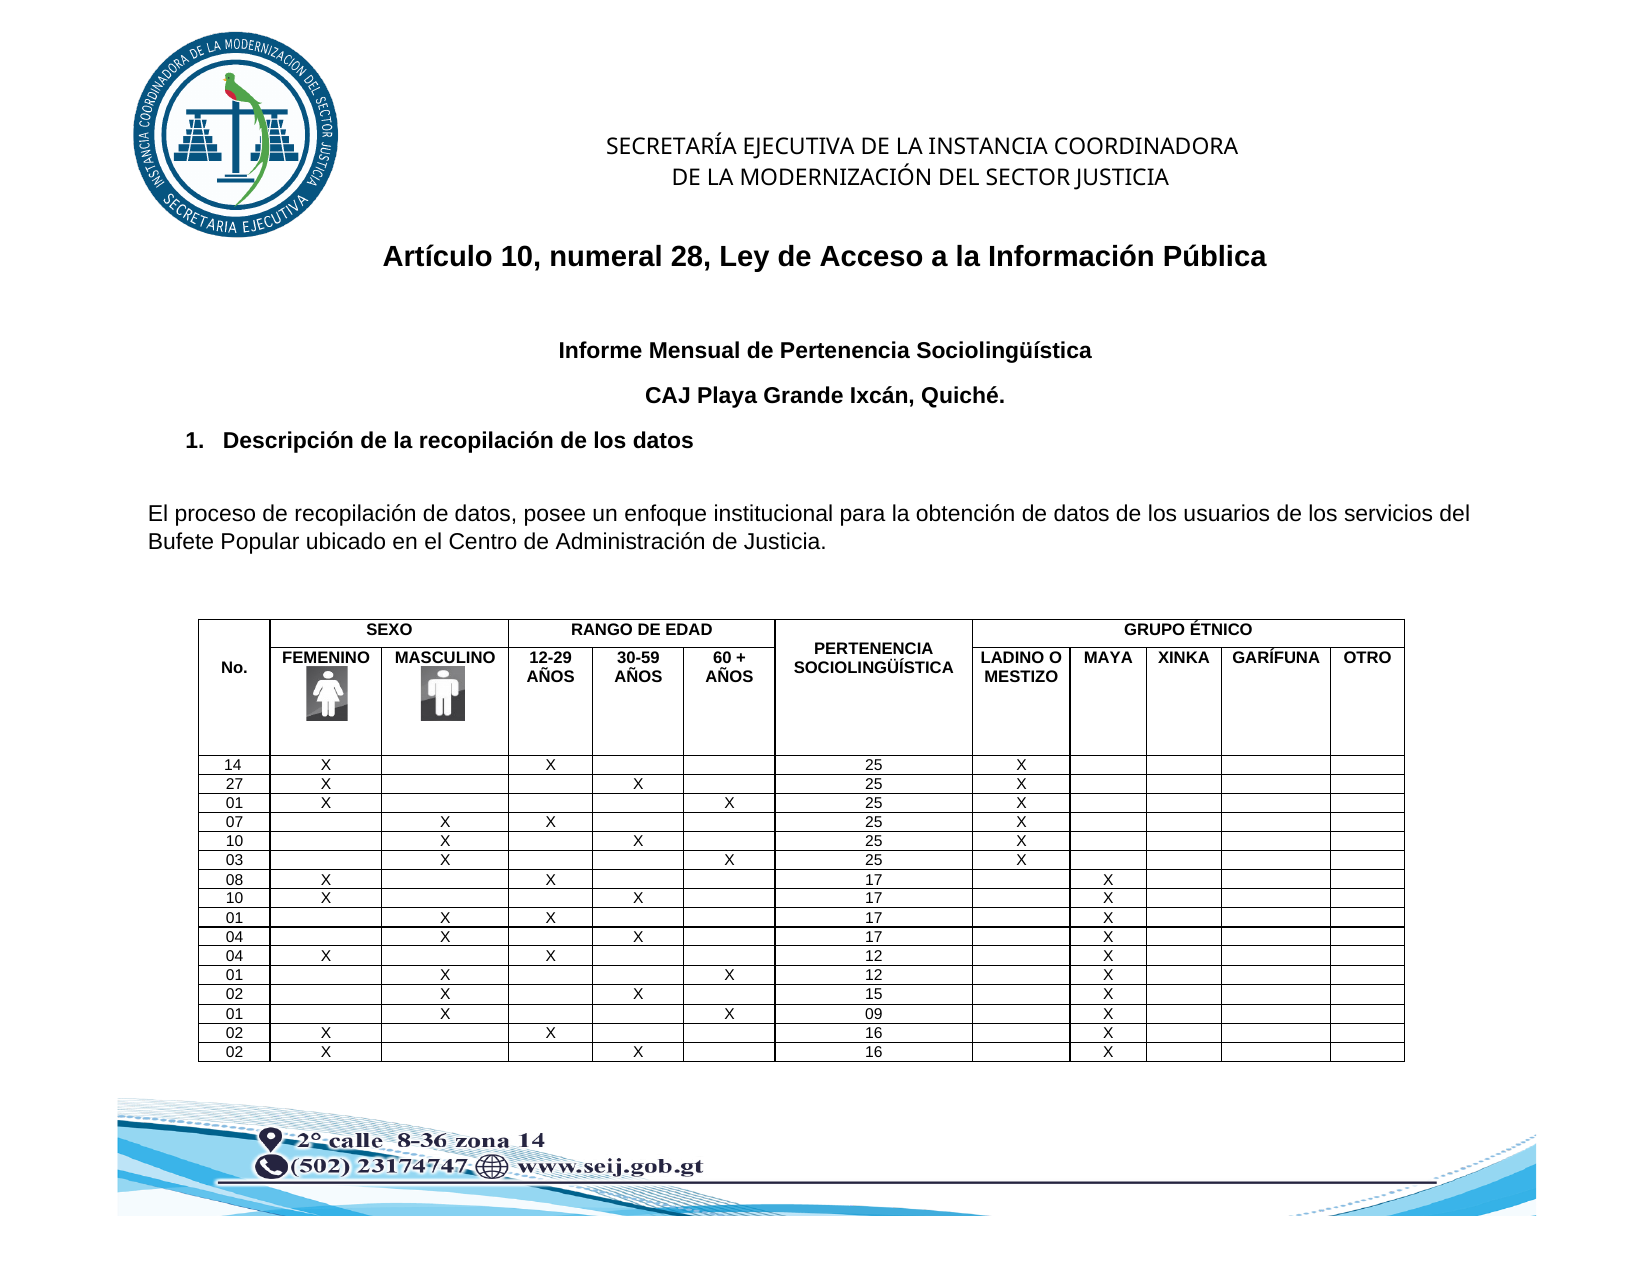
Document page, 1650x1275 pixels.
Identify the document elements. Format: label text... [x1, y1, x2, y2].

table_cell 25 [776, 775, 972, 793]
list Descripción de la recopilación de los datos [185, 427, 1502, 454]
table_header RANGO DE EDAD [509, 620, 774, 647]
table_cell [1222, 1024, 1330, 1042]
table_cell X [1071, 985, 1146, 1004]
table_cell X [382, 928, 508, 945]
table_cell [509, 1005, 592, 1023]
table_cell [1222, 928, 1330, 945]
text Informe Mensual de Pertenencia Sociolingüística [148, 337, 1502, 363]
table_cell [382, 794, 508, 812]
table_cell [593, 794, 683, 812]
table_cell [1331, 775, 1404, 793]
text El proceso de recopilación de datos, posee un enfoque institucional para la obtención de datos de los usuarios de los servicios del Bufete Popular ubicado en el Centro de Administración de Justicia. [148, 500, 1502, 554]
table_cell [509, 775, 592, 793]
table_cell MAYA [1071, 648, 1146, 755]
table_cell 30-59 AÑOS [593, 648, 683, 755]
table_cell X [382, 832, 508, 850]
table_cell 09 [776, 1005, 972, 1023]
table_cell [1147, 1024, 1221, 1042]
table_cell X [593, 889, 683, 907]
table_cell [271, 966, 381, 983]
table_cell [1222, 813, 1330, 831]
table_cell FEMENINO [271, 648, 381, 755]
table_cell X [509, 908, 592, 926]
table_cell [1147, 1043, 1221, 1061]
table_cell [509, 985, 592, 1004]
table_cell [1222, 889, 1330, 907]
table_cell [1147, 794, 1221, 812]
table_cell X [271, 775, 381, 793]
table_cell X [684, 966, 774, 983]
table_cell 10 [199, 832, 269, 850]
table_cell X [382, 966, 508, 983]
table_cell [1147, 889, 1221, 907]
table_cell 25 [776, 794, 972, 812]
table_cell [973, 966, 1069, 983]
table_cell [271, 928, 381, 945]
table_cell [1331, 756, 1404, 774]
table_cell [684, 832, 774, 850]
table_cell 27 [199, 775, 269, 793]
table_cell [509, 928, 592, 945]
table_cell X [1071, 870, 1146, 888]
table_cell 17 [776, 889, 972, 907]
table_cell X [1071, 1005, 1146, 1023]
table_cell [1147, 966, 1221, 983]
table_cell [1222, 1043, 1330, 1061]
table_cell 02 [199, 985, 269, 1004]
table_cell [271, 1005, 381, 1023]
table_cell 12 [776, 966, 972, 983]
table_cell 25 [776, 851, 972, 869]
table_cell [271, 908, 381, 926]
table_cell 12-29 AÑOS [509, 648, 592, 755]
table_cell [1331, 985, 1404, 1004]
table_cell [1147, 832, 1221, 850]
table_cell [1222, 832, 1330, 850]
table_header SEXO [271, 620, 508, 647]
table_cell [684, 756, 774, 774]
table_cell X [509, 1024, 592, 1042]
table_cell 01 [199, 1005, 269, 1023]
table_cell XINKA [1147, 648, 1221, 755]
table_cell [271, 985, 381, 1004]
table_cell [684, 870, 774, 888]
table_cell [382, 1043, 508, 1061]
table_cell OTRO [1331, 648, 1404, 755]
table_cell [382, 946, 508, 964]
table_cell [1331, 813, 1404, 831]
table_cell [1071, 851, 1146, 869]
table_cell [1331, 794, 1404, 812]
table_cell [684, 775, 774, 793]
table_cell [1071, 794, 1146, 812]
table_cell X [1071, 908, 1146, 926]
table_cell X [973, 794, 1069, 812]
table_cell [509, 1043, 592, 1061]
table_cell X [271, 870, 381, 888]
table_cell 25 [776, 813, 972, 831]
picture [117, 1098, 1537, 1216]
table_cell [382, 1024, 508, 1042]
table_header GRUPO ÉTNICO [973, 620, 1404, 647]
table_cell 16 [776, 1043, 972, 1061]
table_cell 14 [199, 756, 269, 774]
table_cell X [1071, 1024, 1146, 1042]
table_cell [1222, 908, 1330, 926]
table_cell 10 [199, 889, 269, 907]
table_cell [1222, 1005, 1330, 1023]
table_cell X [382, 813, 508, 831]
table_cell [973, 946, 1069, 964]
table_cell [973, 1024, 1069, 1042]
table_cell [271, 832, 381, 850]
table_cell [382, 870, 508, 888]
table_cell [509, 794, 592, 812]
table_cell [509, 851, 592, 869]
table_cell X [973, 851, 1069, 869]
table_cell X [593, 1043, 683, 1061]
table_cell [1222, 870, 1330, 888]
table_cell MASCULINO [382, 648, 508, 755]
table_cell [1147, 946, 1221, 964]
table_cell [1147, 851, 1221, 869]
table_cell [509, 889, 592, 907]
table_cell X [973, 813, 1069, 831]
table_cell X [1071, 966, 1146, 983]
table_cell [973, 1043, 1069, 1061]
table_cell 04 [199, 946, 269, 964]
table_cell 25 [776, 832, 972, 850]
table_cell LADINO O MESTIZO [973, 648, 1069, 755]
table_cell X [382, 908, 508, 926]
table_cell [1222, 851, 1330, 869]
table_cell [973, 1005, 1069, 1023]
table_cell 01 [199, 908, 269, 926]
table_cell X [593, 928, 683, 945]
text CAJ Playa Grande Ixcán, Quiché. [148, 382, 1502, 408]
table_cell [593, 946, 683, 964]
table_cell [593, 966, 683, 983]
table_cell [1222, 985, 1330, 1004]
table_cell [509, 832, 592, 850]
table_cell [684, 1024, 774, 1042]
table_cell 60 + AÑOS [684, 648, 774, 755]
table_cell [1331, 946, 1404, 964]
table_cell [1222, 775, 1330, 793]
table_cell 02 [199, 1024, 269, 1042]
table_cell 08 [199, 870, 269, 888]
table_cell [1071, 756, 1146, 774]
table_cell [382, 775, 508, 793]
table_cell X [1071, 928, 1146, 945]
table_cell X [1071, 889, 1146, 907]
table_cell X [509, 813, 592, 831]
table_cell [1331, 928, 1404, 945]
table_cell X [973, 832, 1069, 850]
table_cell [593, 908, 683, 926]
table_cell 01 [199, 794, 269, 812]
table_cell X [1071, 1043, 1146, 1061]
table_cell [1331, 870, 1404, 888]
table_cell X [593, 832, 683, 850]
table_cell 25 [776, 756, 972, 774]
table_cell [973, 870, 1069, 888]
table_cell X [684, 851, 774, 869]
table_cell [684, 889, 774, 907]
table_cell [1222, 794, 1330, 812]
table_cell 16 [776, 1024, 972, 1042]
table_cell [684, 928, 774, 945]
table_cell [1147, 985, 1221, 1004]
table_cell X [271, 756, 381, 774]
table_cell [271, 851, 381, 869]
table_cell X [382, 1005, 508, 1023]
table_cell X [382, 985, 508, 1004]
table_header PERTENENCIA SOCIOLINGÜÍSTICA [776, 620, 972, 755]
table_cell [1222, 966, 1330, 983]
table_cell [684, 946, 774, 964]
table_cell [1147, 756, 1221, 774]
table_cell [593, 851, 683, 869]
table_cell [973, 928, 1069, 945]
table_cell [684, 1043, 774, 1061]
table_cell 02 [199, 1043, 269, 1061]
table_cell X [684, 794, 774, 812]
table_cell [593, 1005, 683, 1023]
table_cell [1331, 908, 1404, 926]
table_cell [1331, 889, 1404, 907]
table_cell [1331, 1005, 1404, 1023]
table_cell [1071, 813, 1146, 831]
table_cell [271, 813, 381, 831]
table_cell [382, 756, 508, 774]
table_cell X [271, 794, 381, 812]
table_cell X [382, 851, 508, 869]
table_header No. [199, 620, 269, 755]
table_cell [593, 870, 683, 888]
table_cell [684, 985, 774, 1004]
picture [125, 25, 346, 246]
table_cell X [271, 1024, 381, 1042]
table_cell [973, 985, 1069, 1004]
table_cell [1147, 928, 1221, 945]
table_cell X [509, 870, 592, 888]
table_cell 17 [776, 870, 972, 888]
table_cell [1071, 832, 1146, 850]
table_cell X [684, 1005, 774, 1023]
table_cell [1222, 946, 1330, 964]
table_cell 04 [199, 928, 269, 945]
table_cell [1222, 756, 1330, 774]
table_cell [1147, 813, 1221, 831]
table_cell [1331, 1024, 1404, 1042]
table_cell X [593, 985, 683, 1004]
table_cell X [593, 775, 683, 793]
table_cell [1147, 775, 1221, 793]
table_cell X [1071, 946, 1146, 964]
table_cell [973, 889, 1069, 907]
table_cell [382, 889, 508, 907]
table_cell [1331, 966, 1404, 983]
table_cell [1147, 870, 1221, 888]
table_cell 12 [776, 946, 972, 964]
table_cell X [271, 1043, 381, 1061]
table_cell [1331, 1043, 1404, 1061]
table_cell [1071, 775, 1146, 793]
table_cell 17 [776, 928, 972, 945]
table_cell [973, 908, 1069, 926]
table_cell [1147, 1005, 1221, 1023]
table_cell X [271, 889, 381, 907]
table_cell [593, 813, 683, 831]
table_cell X [509, 756, 592, 774]
table_cell X [271, 946, 381, 964]
table_cell [684, 908, 774, 926]
table_cell [593, 756, 683, 774]
table_cell [509, 966, 592, 983]
table_cell 07 [199, 813, 269, 831]
table_cell [593, 1024, 683, 1042]
table_cell X [973, 756, 1069, 774]
table_cell 17 [776, 908, 972, 926]
table_cell X [973, 775, 1069, 793]
table_cell [1331, 851, 1404, 869]
table_cell [1147, 908, 1221, 926]
table_cell 03 [199, 851, 269, 869]
table_cell 15 [776, 985, 972, 1004]
table_cell [684, 813, 774, 831]
table_cell 01 [199, 966, 269, 983]
table_cell X [509, 946, 592, 964]
table_cell GARÍFUNA [1222, 648, 1330, 755]
text Artículo 10, numeral 28, Ley de Acceso a la Información Pública [148, 239, 1502, 273]
table_cell [1331, 832, 1404, 850]
